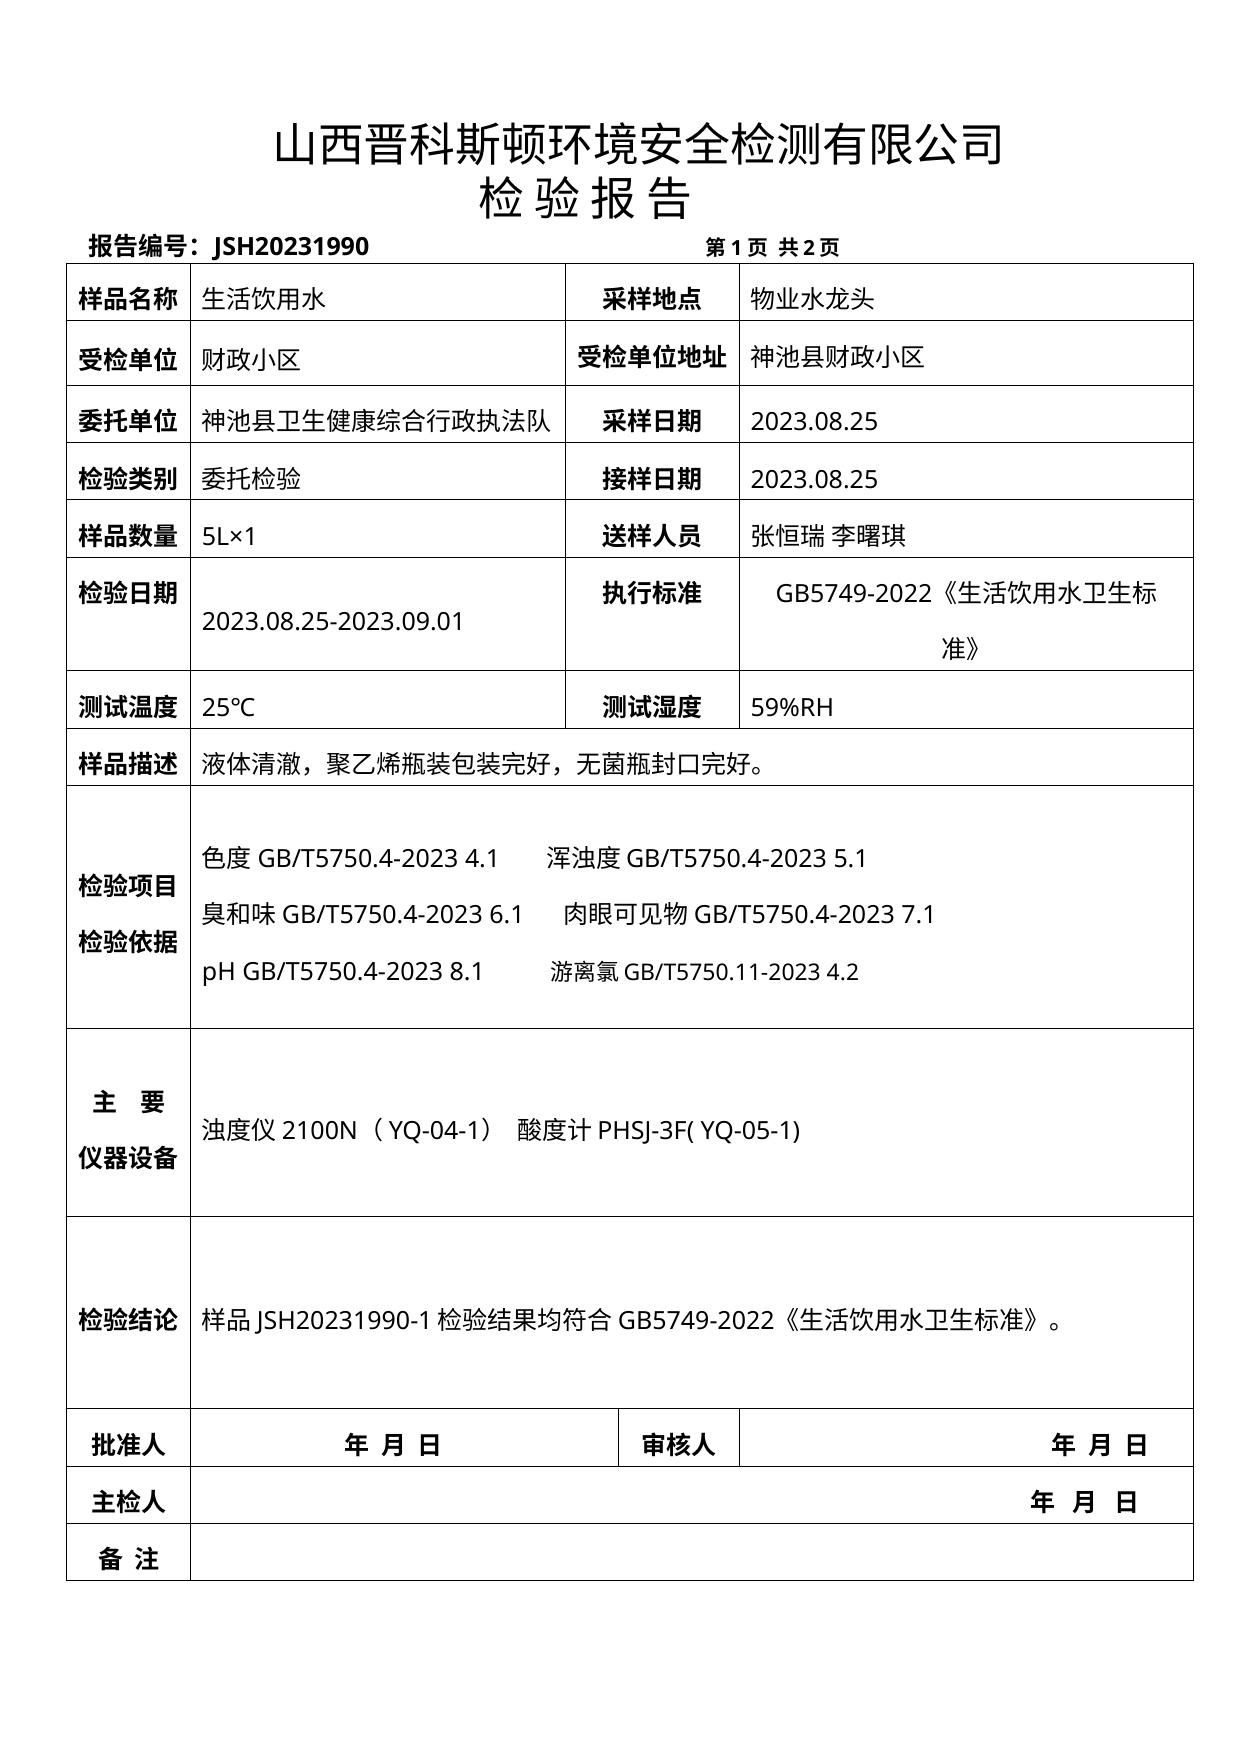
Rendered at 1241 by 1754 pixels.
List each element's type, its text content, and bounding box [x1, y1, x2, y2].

text 检 验 报 告 [89, 172, 1152, 226]
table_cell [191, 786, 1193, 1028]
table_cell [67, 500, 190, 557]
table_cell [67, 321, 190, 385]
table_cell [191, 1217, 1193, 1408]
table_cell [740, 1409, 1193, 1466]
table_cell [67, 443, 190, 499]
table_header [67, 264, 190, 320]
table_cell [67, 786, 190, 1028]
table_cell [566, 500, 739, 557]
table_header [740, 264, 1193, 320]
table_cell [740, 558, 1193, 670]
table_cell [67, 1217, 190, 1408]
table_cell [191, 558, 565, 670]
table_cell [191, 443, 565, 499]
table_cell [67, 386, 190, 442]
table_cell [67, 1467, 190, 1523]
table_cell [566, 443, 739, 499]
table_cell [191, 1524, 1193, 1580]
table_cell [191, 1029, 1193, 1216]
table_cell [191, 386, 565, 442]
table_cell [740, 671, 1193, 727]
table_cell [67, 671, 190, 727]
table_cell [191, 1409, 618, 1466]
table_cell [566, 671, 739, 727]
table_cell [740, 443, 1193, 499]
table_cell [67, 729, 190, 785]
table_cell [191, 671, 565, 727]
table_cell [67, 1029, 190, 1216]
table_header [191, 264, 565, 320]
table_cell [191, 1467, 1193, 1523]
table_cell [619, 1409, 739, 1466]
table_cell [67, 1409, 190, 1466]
text 山西晋科斯顿环境安全检测有限公司 [89, 118, 1152, 172]
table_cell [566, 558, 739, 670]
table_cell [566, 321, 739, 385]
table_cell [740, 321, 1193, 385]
text 报告编号：JSH20231990 第 1 页 共2页 [89, 226, 1152, 263]
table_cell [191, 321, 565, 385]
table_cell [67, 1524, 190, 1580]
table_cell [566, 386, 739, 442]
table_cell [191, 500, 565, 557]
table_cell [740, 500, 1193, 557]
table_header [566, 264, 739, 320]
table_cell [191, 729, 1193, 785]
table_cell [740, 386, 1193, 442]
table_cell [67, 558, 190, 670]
